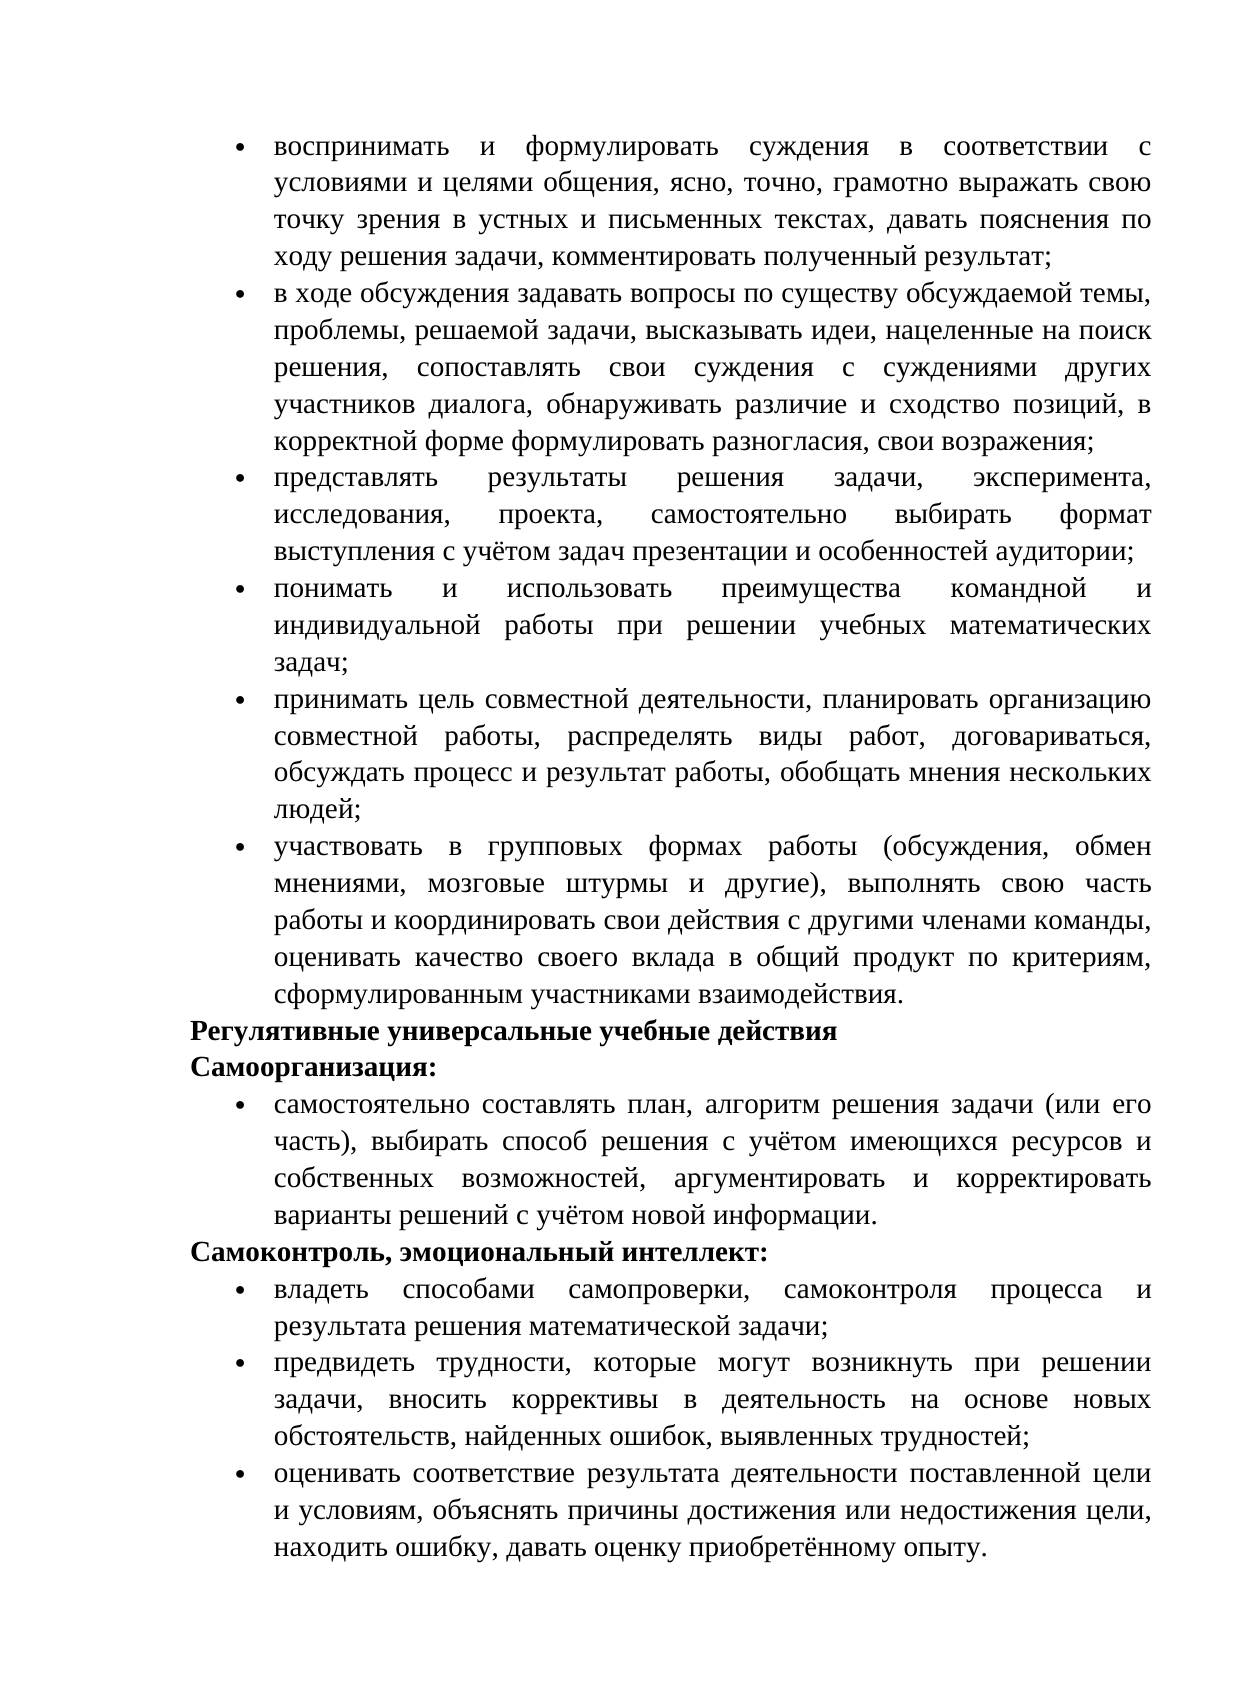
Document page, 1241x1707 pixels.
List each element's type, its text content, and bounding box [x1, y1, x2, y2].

text Самоконтроль, эмоциональный интеллект: [190, 1234, 1152, 1267]
text Самоорганизация: [190, 1049, 1152, 1083]
list понимать и использовать преимущества командной и индивидуальной работы при решении учебных математических задач; [236, 570, 1152, 677]
list в ходе обсуждения задавать вопросы по существу обсуждаемой темы, проблемы, решаемой задачи, высказывать идеи, нацеленные на поиск решения, сопоставлять свои суждения с суждениями других участников диалога, обнаруживать различие и сходство позиций, в корректной форме формулировать разногласия, свои возражения; [236, 275, 1152, 456]
list самостоятельно составлять план, алгоритм решения задачи (или его часть), выбирать способ решения с учётом имеющихся ресурсов и собственных возможностей, аргументировать и корректировать варианты решений с учётом новой информации. [236, 1086, 1152, 1231]
list владеть способами самопроверки, самоконтроля процесса и результата решения математической задачи; [236, 1271, 1152, 1341]
list представлять результаты решения задачи, эксперимента, исследования, проекта, самостоятельно выбирать формат выступления с учётом задач презентации и особенностей аудитории; [236, 459, 1152, 567]
text Регулятивные универсальные учебные действия [190, 1013, 1152, 1046]
list воспринимать и формулировать суждения в соответствии с условиями и целями общения, ясно, точно, грамотно выражать свою точку зрения в устных и письменных текстах, давать пояснения по ходу решения задачи, комментировать полученный результат; [236, 128, 1152, 272]
list участвовать в групповых формах работы (обсуждения, обмен мнениями, мозговые штурмы и другие), выполнять свою часть работы и координировать свои действия с другими членами команды, оценивать качество своего вклада в общий продукт по критериям, сформулированным участниками взаимодействия. [236, 828, 1152, 1009]
list принимать цель совместной деятельности, планировать организацию совместной работы, распределять виды работ, договариваться, обсуждать процесс и результат работы, обобщать мнения нескольких людей; [236, 681, 1152, 825]
list оценивать соответствие результата деятельности поставленной цели и условиям, объяснять причины достижения или недостижения цели, находить ошибку, давать оценку приобретённому опыту. [236, 1455, 1152, 1562]
list предвидеть трудности, которые могут возникнуть при решении задачи, вносить коррективы в деятельность на основе новых обстоятельств, найденных ошибок, выявленных трудностей; [236, 1344, 1152, 1452]
